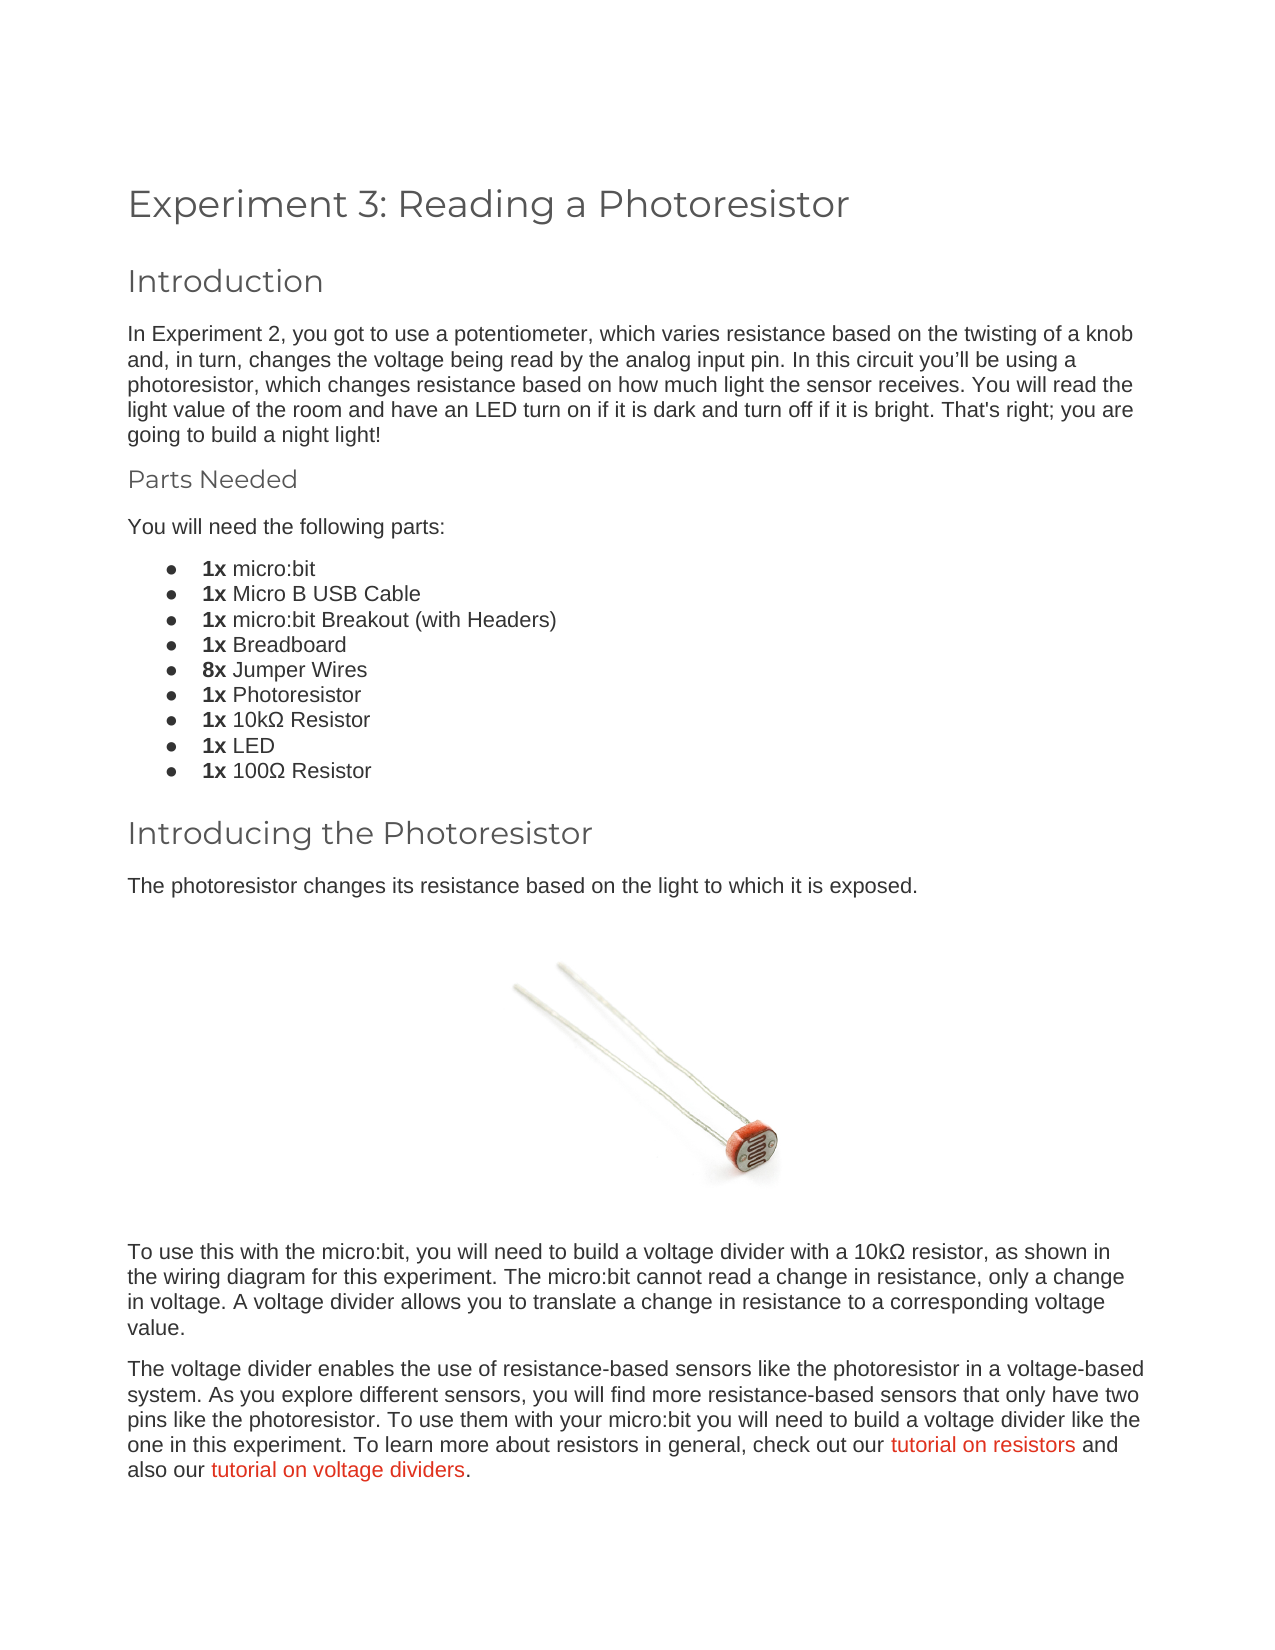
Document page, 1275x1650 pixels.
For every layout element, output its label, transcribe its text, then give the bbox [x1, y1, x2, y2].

picture [477, 914, 798, 1235]
text You will need the following parts: [127, 514, 1148, 539]
list 1x micro:bit Breakout (with Headers) [164, 606, 1148, 632]
list 1x Photoresistor [164, 682, 1148, 707]
text In Experiment 2, you got to use a potentiometer, which varies resistance based on the twisting of a knob and, in turn, changes the voltage being read by the analog input pin. In this circuit you’ll be using a photoresistor, which changes resistance based on how much light the sensor receives. You will read the light value of the room and have an LED turn on if it is dark and turn off if it is bright. That's right; you are going to build a night light! [127, 321, 1148, 447]
subtitle Experiment 3: Reading a Photoresistor [127, 181, 1148, 227]
list 1x LED [164, 732, 1148, 758]
list 8x Jumper Wires [164, 657, 1148, 682]
list 1x 10kΩ Resistor [164, 707, 1148, 732]
list 1x Breadboard [164, 632, 1148, 657]
text To use this with the micro:bit, you will need to build a voltage divider with a 10kΩ resistor, as shown in the wiring diagram for this experiment. The micro:bit cannot read a change in resistance, only a change in voltage. A voltage divider allows you to translate a change in resistance to a corresponding voltage value. [127, 1239, 1148, 1339]
text The voltage divider enables the use of resistance-based sensors like the photoresistor in a voltage-based system. As you explore different sensors, you will find more resistance-based sensors that only have two pins like the photoresistor. To use them with your micro:bit you will need to build a voltage divider like the one in this experiment. To learn more about resistors in general, check out our tutorial on resistors and also our tutorial on voltage dividers. [127, 1356, 1148, 1482]
list 1x micro:bit [164, 556, 1148, 581]
text The photoresistor changes its resistance based on the light to which it is exposed. [127, 873, 1148, 898]
subtitle Introducing the Photoresistor [127, 814, 1148, 852]
subtitle Parts Needed [127, 464, 1148, 494]
subtitle Introduction [127, 263, 1148, 301]
list 1x 100Ω Resistor [164, 758, 1148, 783]
list 1x Micro B USB Cable [164, 581, 1148, 606]
